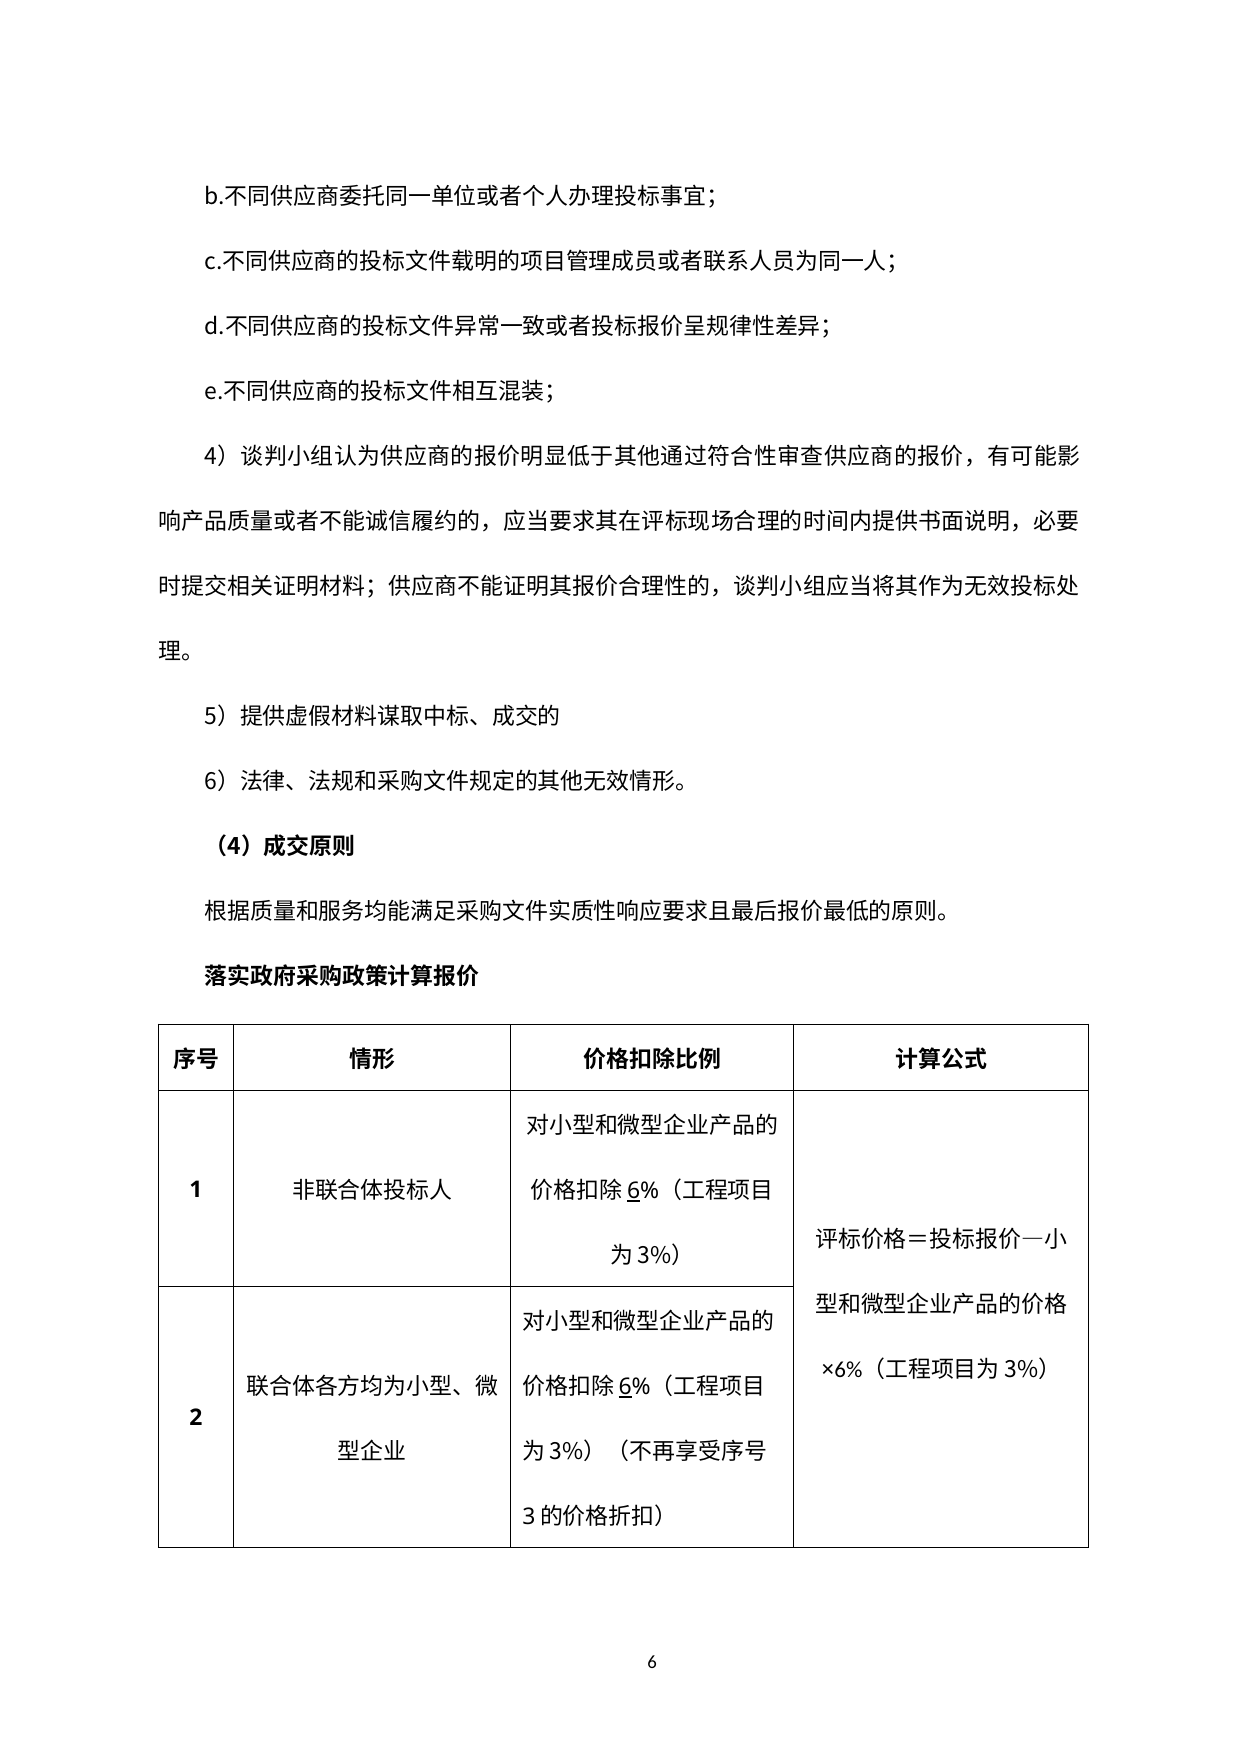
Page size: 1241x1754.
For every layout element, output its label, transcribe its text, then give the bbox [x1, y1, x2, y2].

text （4）成交原则 [158, 812, 1082, 877]
text 根据质量和服务均能满足采购文件实质性响应要求且最后报价最低的原则。 [158, 877, 1082, 942]
table_header 序号 [159, 1025, 233, 1089]
table_cell 1 [159, 1091, 233, 1286]
table_cell 对小型和微型企业产品的价格扣除6%（工程项目为3%）（不再享受序号3的价格折扣） [511, 1287, 793, 1547]
text d.不同供应商的投标文件异常一致或者投标报价呈规律性差异； [158, 292, 1082, 357]
text c.不同供应商的投标文件载明的项目管理成员或者联系人员为同一人； [158, 227, 1082, 292]
table_cell 2 [159, 1287, 233, 1547]
table_cell 评标价格＝投标报价—小型和微型企业产品的价格×6%（工程项目为3%） [794, 1091, 1088, 1547]
table_header 价格扣除比例 [511, 1025, 793, 1089]
table_cell 对小型和微型企业产品的价格扣除6%（工程项目为3%） [511, 1091, 793, 1286]
text 4）谈判小组认为供应商的报价明显低于其他通过符合性审查供应商的报价，有可能影响产品质量或者不能诚信履约的，应当要求其在评标现场合理的时间内提供书面说明，必要时提交相关证明材料；供应商不能证明其报价合理性的，谈判小组应当将其作为无效投标处理。 [158, 422, 1082, 682]
text b.不同供应商委托同一单位或者个人办理投标事宜； [158, 162, 1082, 227]
text 落实政府采购政策计算报价 [158, 942, 1082, 1007]
table_cell 联合体各方均为小型、微型企业 [234, 1287, 510, 1547]
text e.不同供应商的投标文件相互混装； [158, 357, 1082, 422]
table_header 计算公式 [794, 1025, 1088, 1089]
table_cell 非联合体投标人 [234, 1091, 510, 1286]
text 6）法律、法规和采购文件规定的其他无效情形。 [158, 747, 1082, 812]
text 5）提供虚假材料谋取中标、成交的 [158, 682, 1082, 747]
table_header 情形 [234, 1025, 510, 1089]
